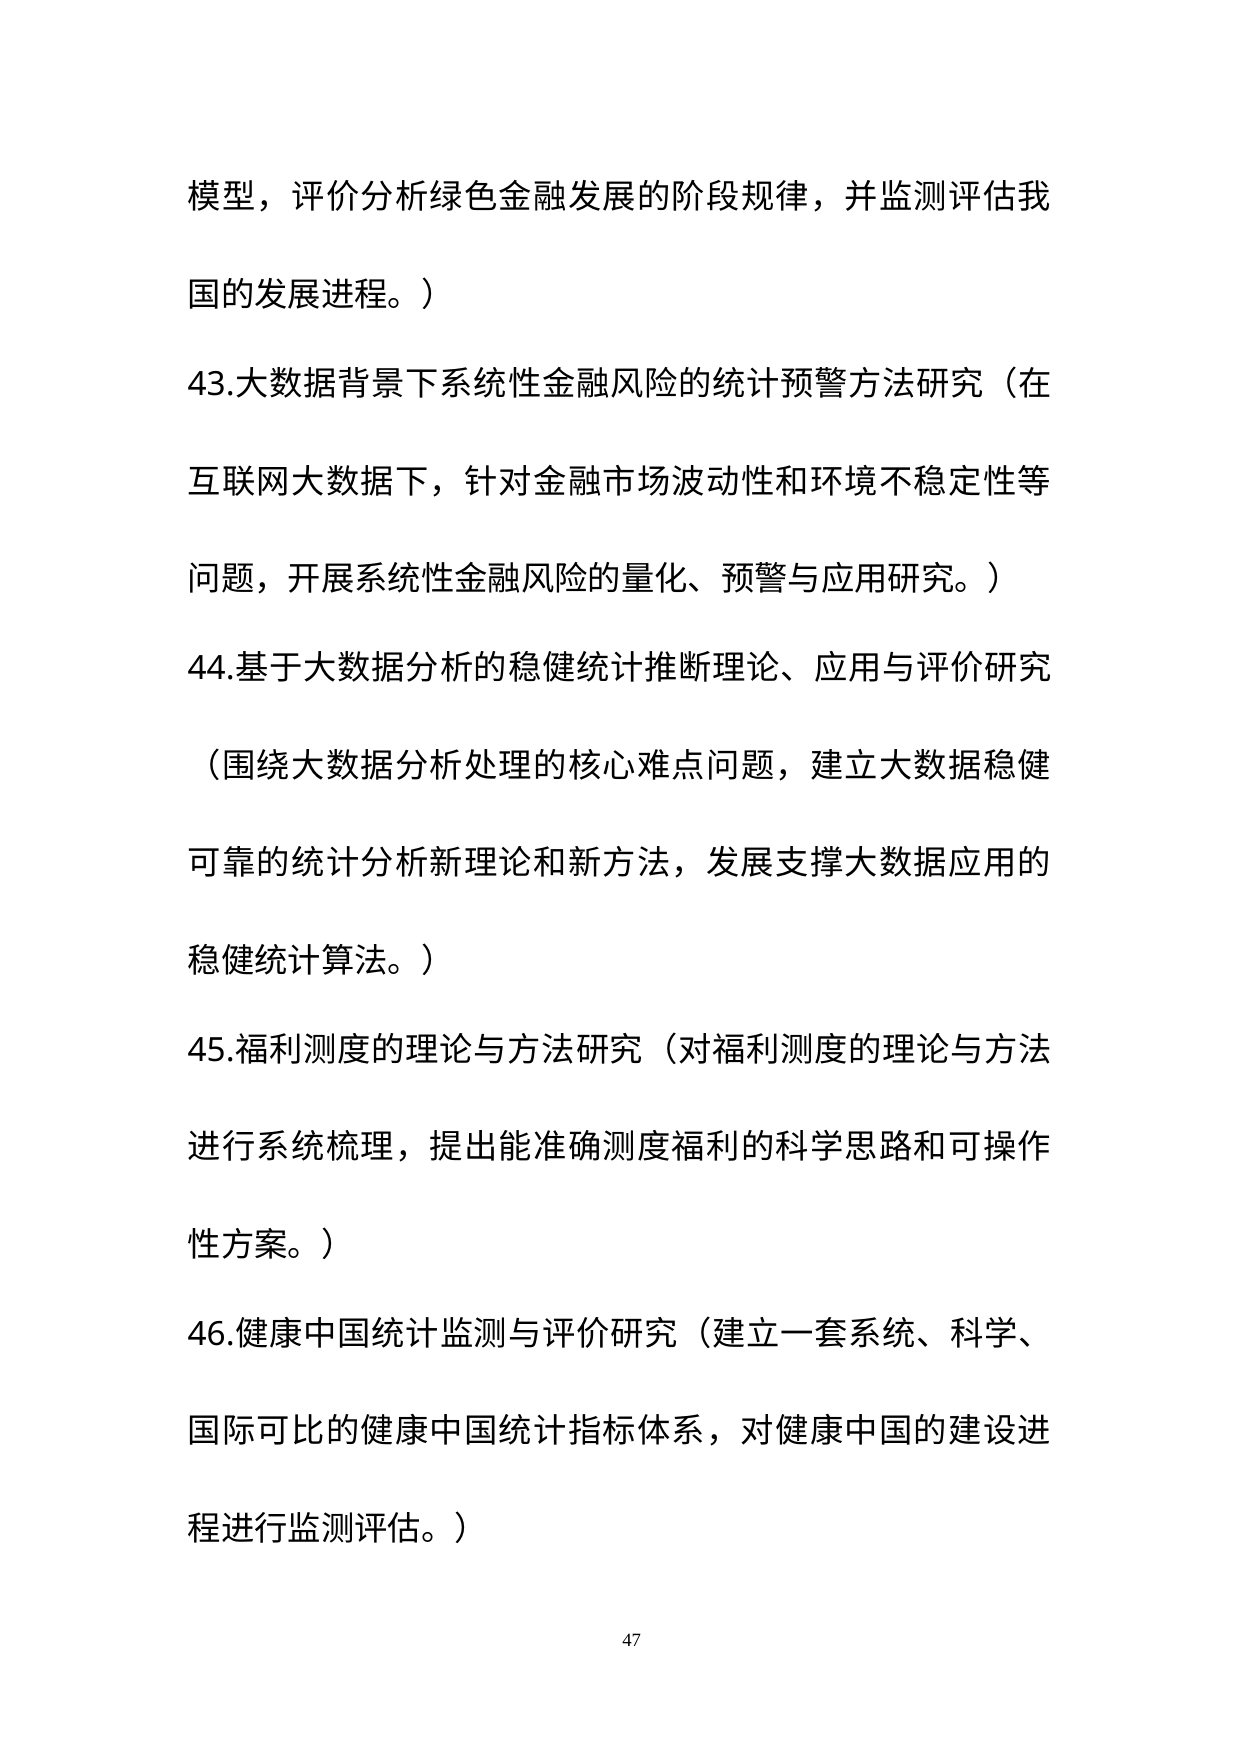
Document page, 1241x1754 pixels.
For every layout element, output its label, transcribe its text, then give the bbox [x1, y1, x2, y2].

text 44.基于大数据分析的稳健统计推断理论、应用与评价研究（围绕大数据分析处理的核心难点问题，建立大数据稳健可靠的统计分析新理论和新方法，发展支撑大数据应用的稳健统计算法。） [187, 633, 1053, 990]
text 46.健康中国统计监测与评价研究（建立一套系统、科学、国际可比的健康中国统计指标体系，对健康中国的建设进程进行监测评估。） [187, 1298, 1053, 1558]
text 43.大数据背景下系统性金融风险的统计预警方法研究（在互联网大数据下，针对金融市场波动性和环境不稳定性等问题，开展系统性金融风险的量化、预警与应用研究。） [187, 348, 1053, 608]
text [187, 162, 1053, 324]
text 45.福利测度的理论与方法研究（对福利测度的理论与方法进行系统梳理，提出能准确测度福利的科学思路和可操作性方案。） [187, 1014, 1053, 1274]
